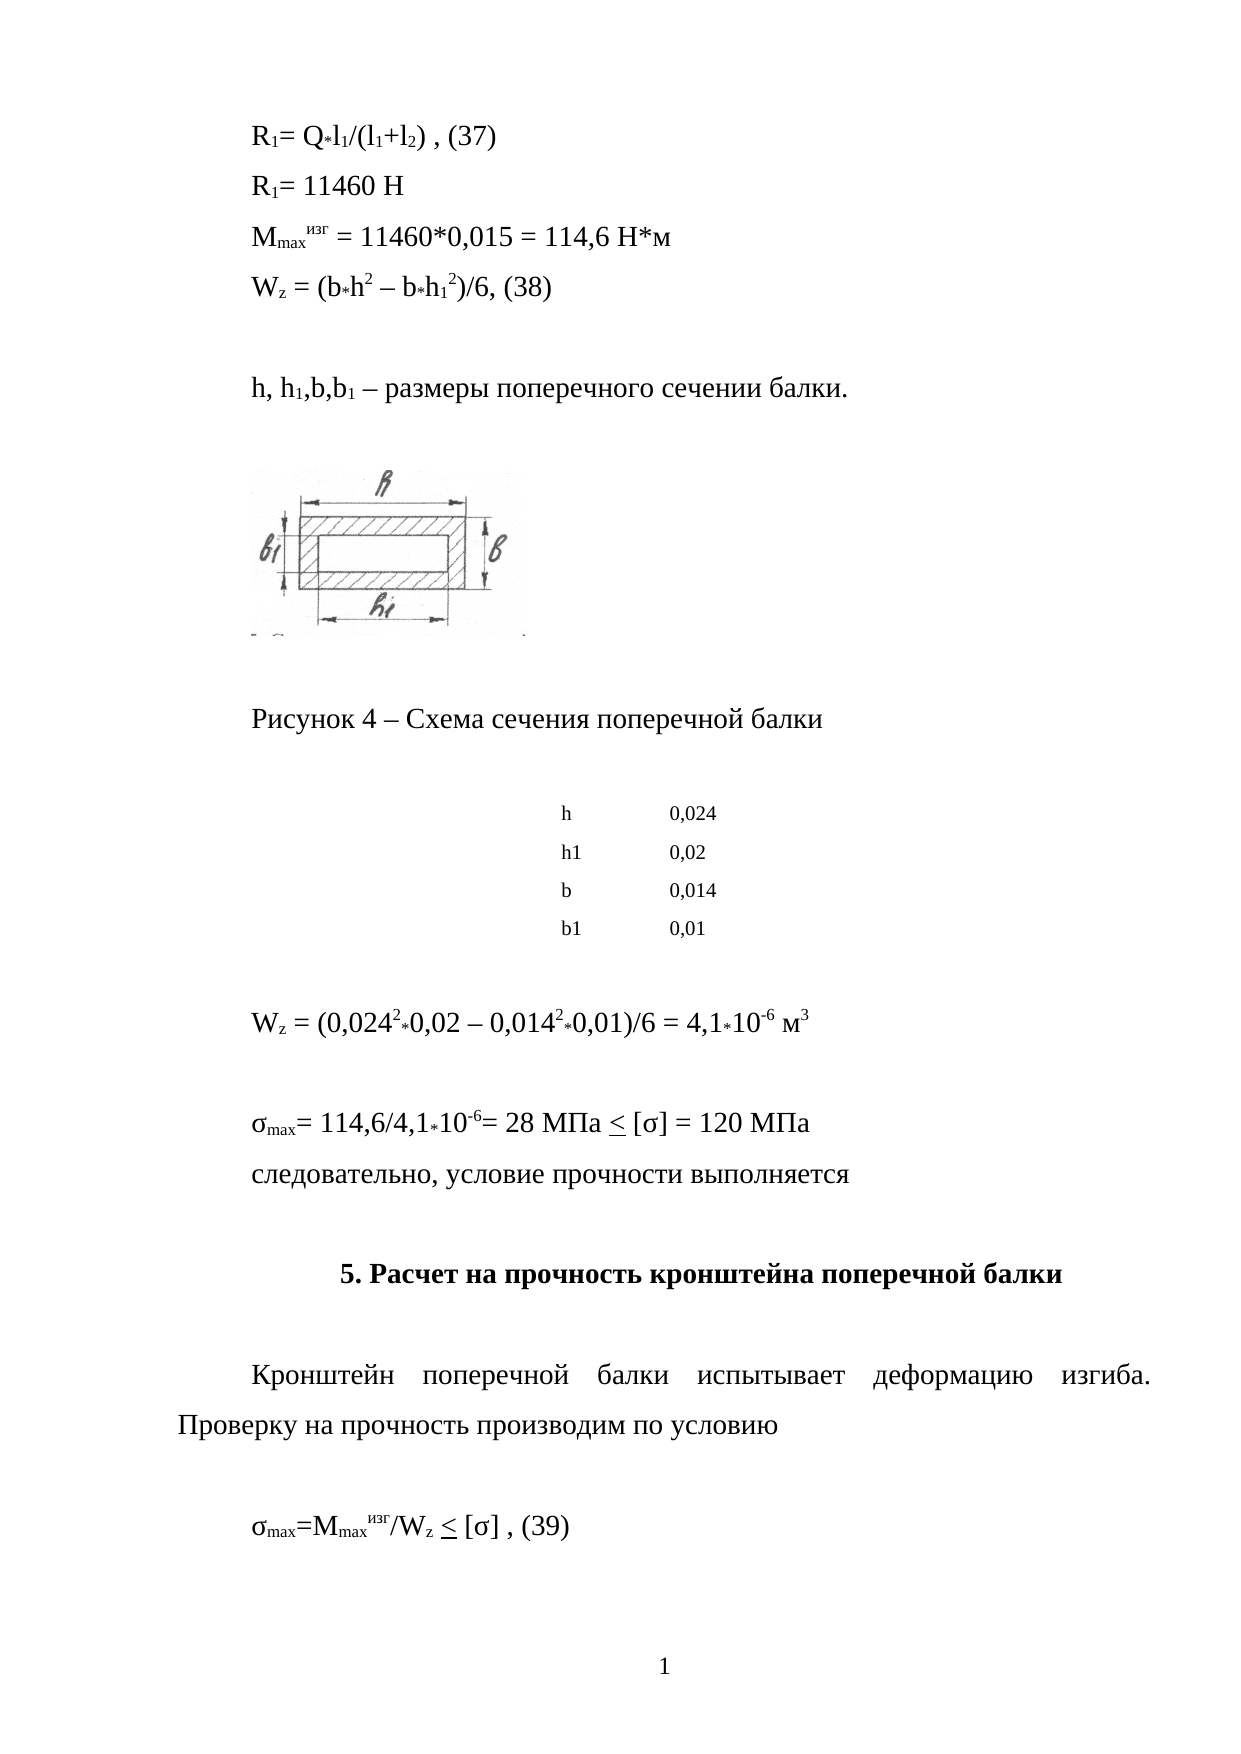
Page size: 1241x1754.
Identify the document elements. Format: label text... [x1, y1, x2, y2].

table_header 0,024 [658, 801, 779, 840]
table_cell 0,02 [658, 840, 779, 878]
table_cell 0,01 [658, 916, 779, 955]
text Рисунок 4 – Схема сечения поперечной балки [177, 701, 1152, 734]
text Wz = (0,0242*0,02 – 0,0142*0,01)/6 = 4,1*10- [177, 1005, 1152, 1038]
text 5. Расчет на прочность кронштейна поперечной балки [177, 1257, 1152, 1290]
text σmax=Mmaxизг/Wz < [σ] , (39) [177, 1508, 1152, 1542]
text R1= 11460 Н [177, 168, 1152, 202]
table_cell b1 [550, 916, 658, 955]
text Mmaxизг = 11460*0,015 = 114,6 Н*м [177, 219, 1152, 252]
text Кронштейн поперечной балки испытывает деформацию изгиба. Проверку на прочность производим по условию [177, 1357, 1152, 1441]
text σmax= 114,6/4,1*10-6= 28 МПа < [σ] = 120 МПа [177, 1106, 1152, 1139]
text следовательно, условие прочности выполняется [177, 1156, 1152, 1189]
table_cell h1 [550, 840, 658, 878]
table_cell 0,014 [658, 878, 779, 916]
picture [251, 470, 527, 636]
table_cell b [550, 878, 658, 916]
text Wz = (b*h2 – b*h12)/6, (38) [177, 269, 1152, 303]
text R1= Q*l1/(l1+l2) , (37) [177, 118, 1152, 152]
text h, h1,b,b1 – размеры поперечного сечении балки. [177, 370, 1152, 403]
table_header h [550, 801, 658, 840]
